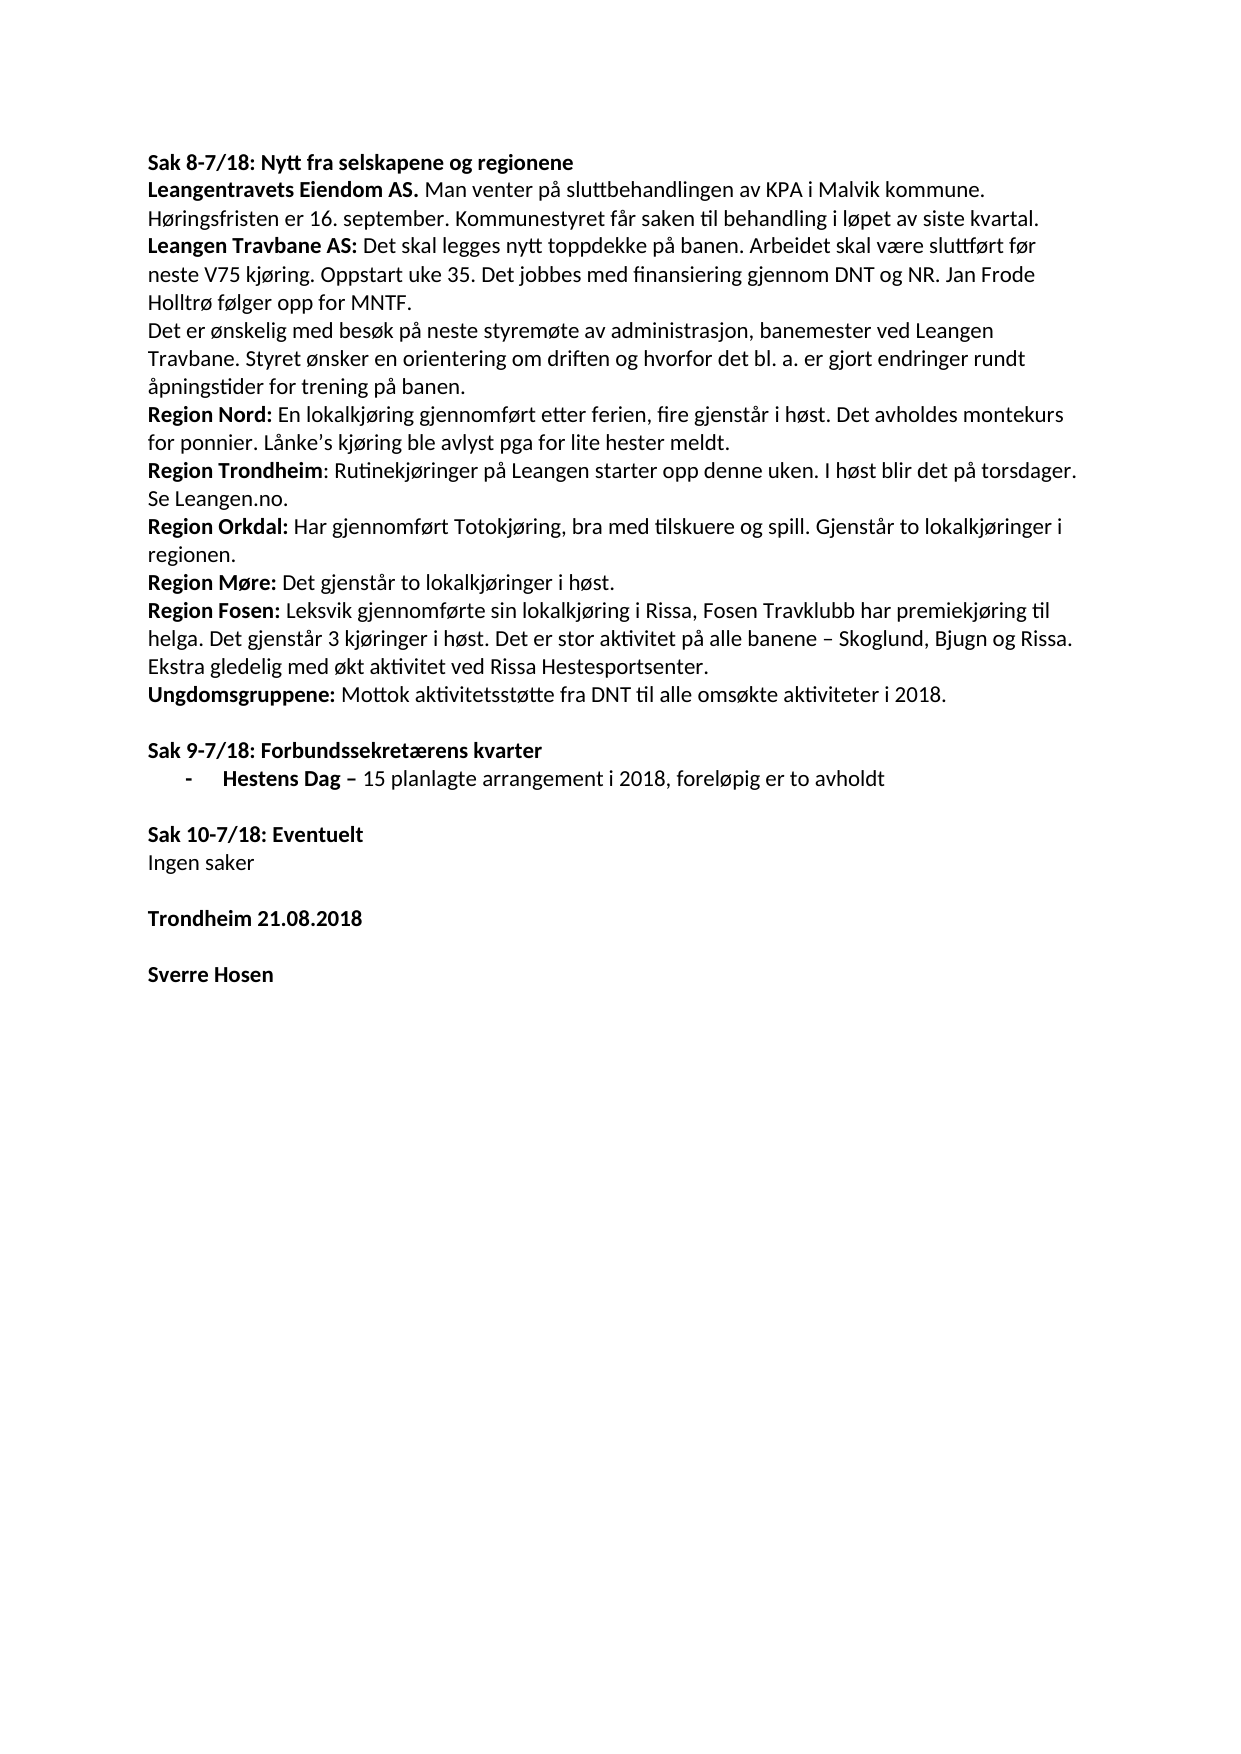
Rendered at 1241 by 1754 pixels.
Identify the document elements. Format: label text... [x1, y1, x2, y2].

list Hestens Dag – 15 planlagte arrangement i 2018, foreløpig er to avholdt [185, 764, 1093, 792]
text Ingen saker [148, 848, 1093, 876]
text Region Trondheim: Rutinekjøringer på Leangen starter opp denne uken. I høst blir det på torsdager. [148, 456, 1093, 484]
text Ungdomsgruppene: Mottok aktivitetsstøtte fra DNT til alle omsøkte aktiviteter i 2018. [148, 680, 1093, 708]
text Region Møre: Det gjenstår to lokalkjøringer i høst. [148, 568, 1093, 596]
text Region Nord: En lokalkjøring gjennomført etter ferien, fire gjenstår i høst. Det avholdes montekurs for ponnier. Lånke’s kjøring ble avlyst pga for lite hester meldt. [148, 400, 1093, 456]
text Region Orkdal: Har gjennomført Totokjøring, bra med tilskuere og spill. Gjenstår to lokalkjøringer i regionen. [148, 512, 1093, 568]
text Sak 9-7/18: Forbundssekretærens kvarter [148, 736, 1093, 764]
text Leangentravets Eiendom AS. Man venter på sluttbehandlingen av KPA i Malvik kommune. Høringsfristen er 16. september. Kommunestyret får saken til behandling i løpet av siste kvartal. [148, 176, 1093, 232]
text Region Fosen: Leksvik gjennomførte sin lokalkjøring i Rissa, Fosen Travklubb har premiekjøring til helga. Det gjenstår 3 kjøringer i høst. Det er stor aktivitet på alle banene – Skoglund, Bjugn og Rissa. Ekstra gledelig med økt aktivitet ved Rissa Hestesportsenter. [148, 596, 1093, 680]
text Sverre Hosen [148, 960, 1093, 988]
text Det er ønskelig med besøk på neste styremøte av administrasjon, banemester ved Leangen Travbane. Styret ønsker en orientering om driften og hvorfor det bl. a. er gjort endringer rundt åpningstider for trening på banen. [148, 316, 1093, 400]
text Sak 8-7/18: Nytt fra selskapene og regionene [148, 148, 1093, 176]
text Leangen Travbane AS: Det skal legges nytt toppdekke på banen. Arbeidet skal være sluttført før neste V75 kjøring. Oppstart uke 35. Det jobbes med finansiering gjennom DNT og NR. Jan Frode Holltrø følger opp for MNTF. [148, 232, 1093, 316]
text Trondheim 21.08.2018 [148, 904, 1093, 932]
text Sak 10-7/18: Eventuelt [148, 820, 1093, 848]
text Se Leangen.no. [148, 484, 1093, 512]
